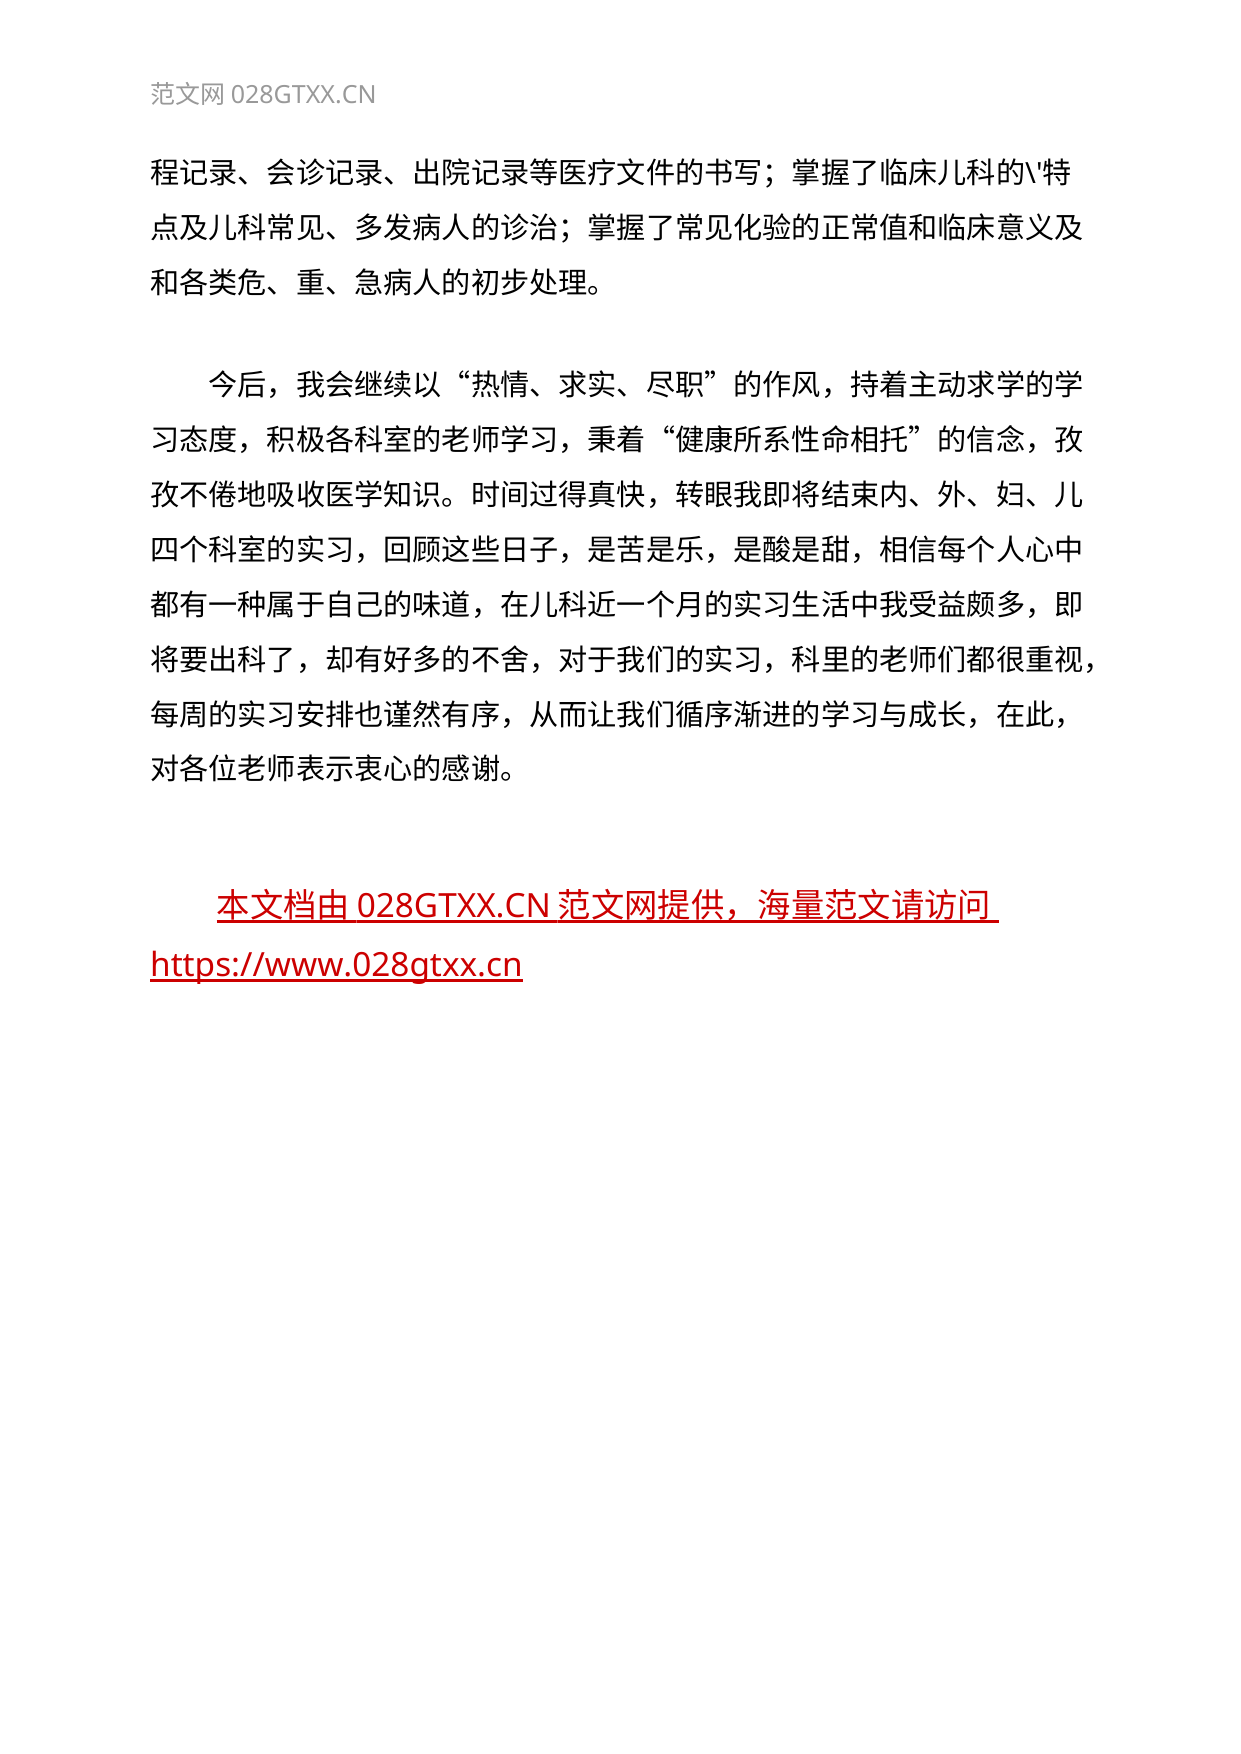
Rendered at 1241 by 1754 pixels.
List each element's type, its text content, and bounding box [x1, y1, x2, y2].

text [150, 150, 1090, 302]
text 今后，我会继续以“热情、求实、尽职”的作风，持着主动求学的学习态度，积极各科室的老师学习，秉着“健康所系性命相托”的信念，孜孜不倦地吸收医学知识。时间过得真快，转眼我即将结束内、外、妇、儿四个科室的实习，回顾这些日子，是苦是乐，是酸是甜，相信每个人心中都有一种属于自己的味道，在儿科近一个月的实习生活中我受益颇多，即将要出科了，却有好多的不舍，对于我们的实习，科里的老师们都很重视，每周的实习安排也谨然有序，从而让我们循序渐进的学习与成长，在此，对各位老师表示衷心的感谢。 [150, 362, 1090, 788]
text 本文档由028GTXX.CN范文网提供，海量范文请访问 https://www.028gtxx.cn [150, 879, 1090, 986]
